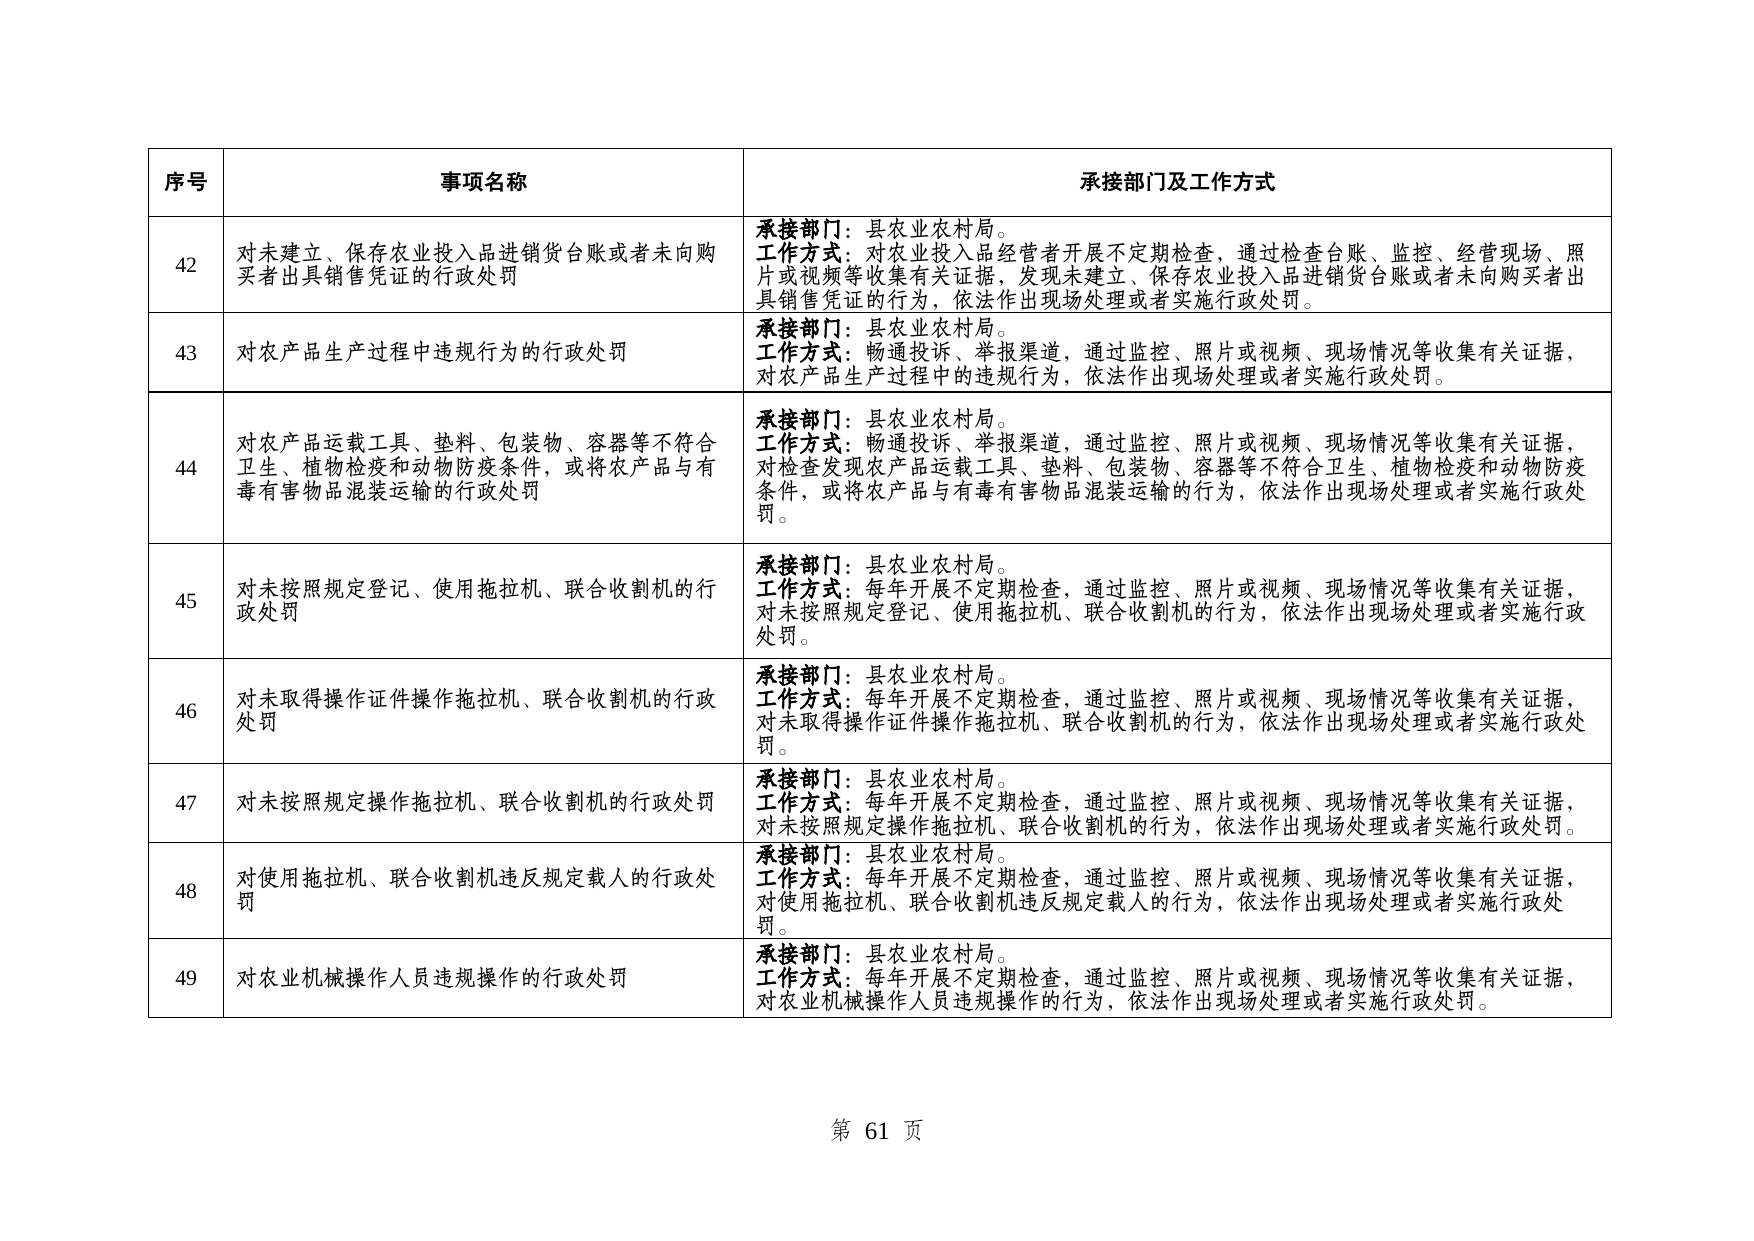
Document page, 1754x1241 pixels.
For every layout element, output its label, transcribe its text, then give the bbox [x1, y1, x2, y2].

table_cell 对农业机械操作人员违规操作的行政处罚 [224, 939, 743, 1017]
table_cell 42 [149, 217, 223, 312]
table_cell 对农产品生产过程中违规行为的行政处罚 [224, 313, 743, 391]
table_cell 对未按照规定操作拖拉机、联合收割机的行政处罚 [224, 764, 743, 842]
table_cell 对农产品运载工具、垫料、包装物、容器等不符合卫生、植物检疫和动物防疫条件，或将农产品与有毒有害物品混装运输的行政处罚 [224, 393, 743, 542]
table_cell 对未建立、保存农业投入品进销货台账或者未向购买者出具销售凭证的行政处罚 [224, 217, 743, 312]
table_cell 承接部门：县农业农村局。 工作方式：每年开展不定期检查，通过监控、照片或视频、现场情况等收集有关证据，对未按照规定登记、使用拖拉机、联合收割机的行为，依法作出现场处理或者实施行政处罚。 [744, 544, 1611, 658]
table_cell 46 [149, 659, 223, 763]
table_header 序号 [149, 149, 223, 216]
table_cell 对未按照规定登记、使用拖拉机、联合收割机的行政处罚 [224, 544, 743, 658]
table_header 事项名称 [224, 149, 743, 216]
table_cell 承接部门：县农业农村局。 工作方式：每年开展不定期检查，通过监控、照片或视频、现场情况等收集有关证据，对未取得操作证件操作拖拉机、联合收割机的行为，依法作出现场处理或者实施行政处罚。 [744, 659, 1611, 763]
table_cell 承接部门：县农业农村局。 工作方式：每年开展不定期检查，通过监控、照片或视频、现场情况等收集有关证据，对未按照规定操作拖拉机、联合收割机的行为，依法作出现场处理或者实施行政处罚。 [744, 764, 1611, 842]
table_cell 49 [149, 939, 223, 1017]
table_cell 48 [149, 843, 223, 938]
table_cell 45 [149, 544, 223, 658]
table_cell 承接部门：县农业农村局。 工作方式：畅通投诉、举报渠道，通过监控、照片或视频、现场情况等收集有关证据，对农产品生产过程中的违规行为，依法作出现场处理或者实施行政处罚。 [744, 313, 1611, 391]
table_cell 承接部门：县农业农村局。 工作方式：每年开展不定期检查，通过监控、照片或视频、现场情况等收集有关证据，对使用拖拉机、联合收割机违反规定载人的行为，依法作出现场处理或者实施行政处罚。 [744, 843, 1611, 938]
table_cell 44 [149, 393, 223, 542]
table_cell 对未取得操作证件操作拖拉机、联合收割机的行政处罚 [224, 659, 743, 763]
table_cell 43 [149, 313, 223, 391]
table_cell 承接部门：县农业农村局。 工作方式：每年开展不定期检查，通过监控、照片或视频、现场情况等收集有关证据，对农业机械操作人员违规操作的行为，依法作出现场处理或者实施行政处罚。 [744, 939, 1611, 1017]
table_header 承接部门及工作方式 [744, 149, 1611, 216]
table_cell 对使用拖拉机、联合收割机违反规定载人的行政处罚 [224, 843, 743, 938]
table_cell 承接部门：县农业农村局。 工作方式：对农业投入品经营者开展不定期检查，通过检查台账、监控、经营现场、照片或视频等收集有关证据，发现未建立、保存农业投入品进销货台账或者未向购买者出具销售凭证的行为，依法作出现场处理或者实施行政处罚。 [744, 217, 1611, 312]
table_cell 承接部门：县农业农村局。 工作方式：畅通投诉、举报渠道，通过监控、照片或视频、现场情况等收集有关证据，对检查发现农产品运载工具、垫料、包装物、容器等不符合卫生、植物检疫和动物防疫条件，或将农产品与有毒有害物品混装运输的行为，依法作出现场处理或者实施行政处罚。 [744, 393, 1611, 542]
table_cell 47 [149, 764, 223, 842]
